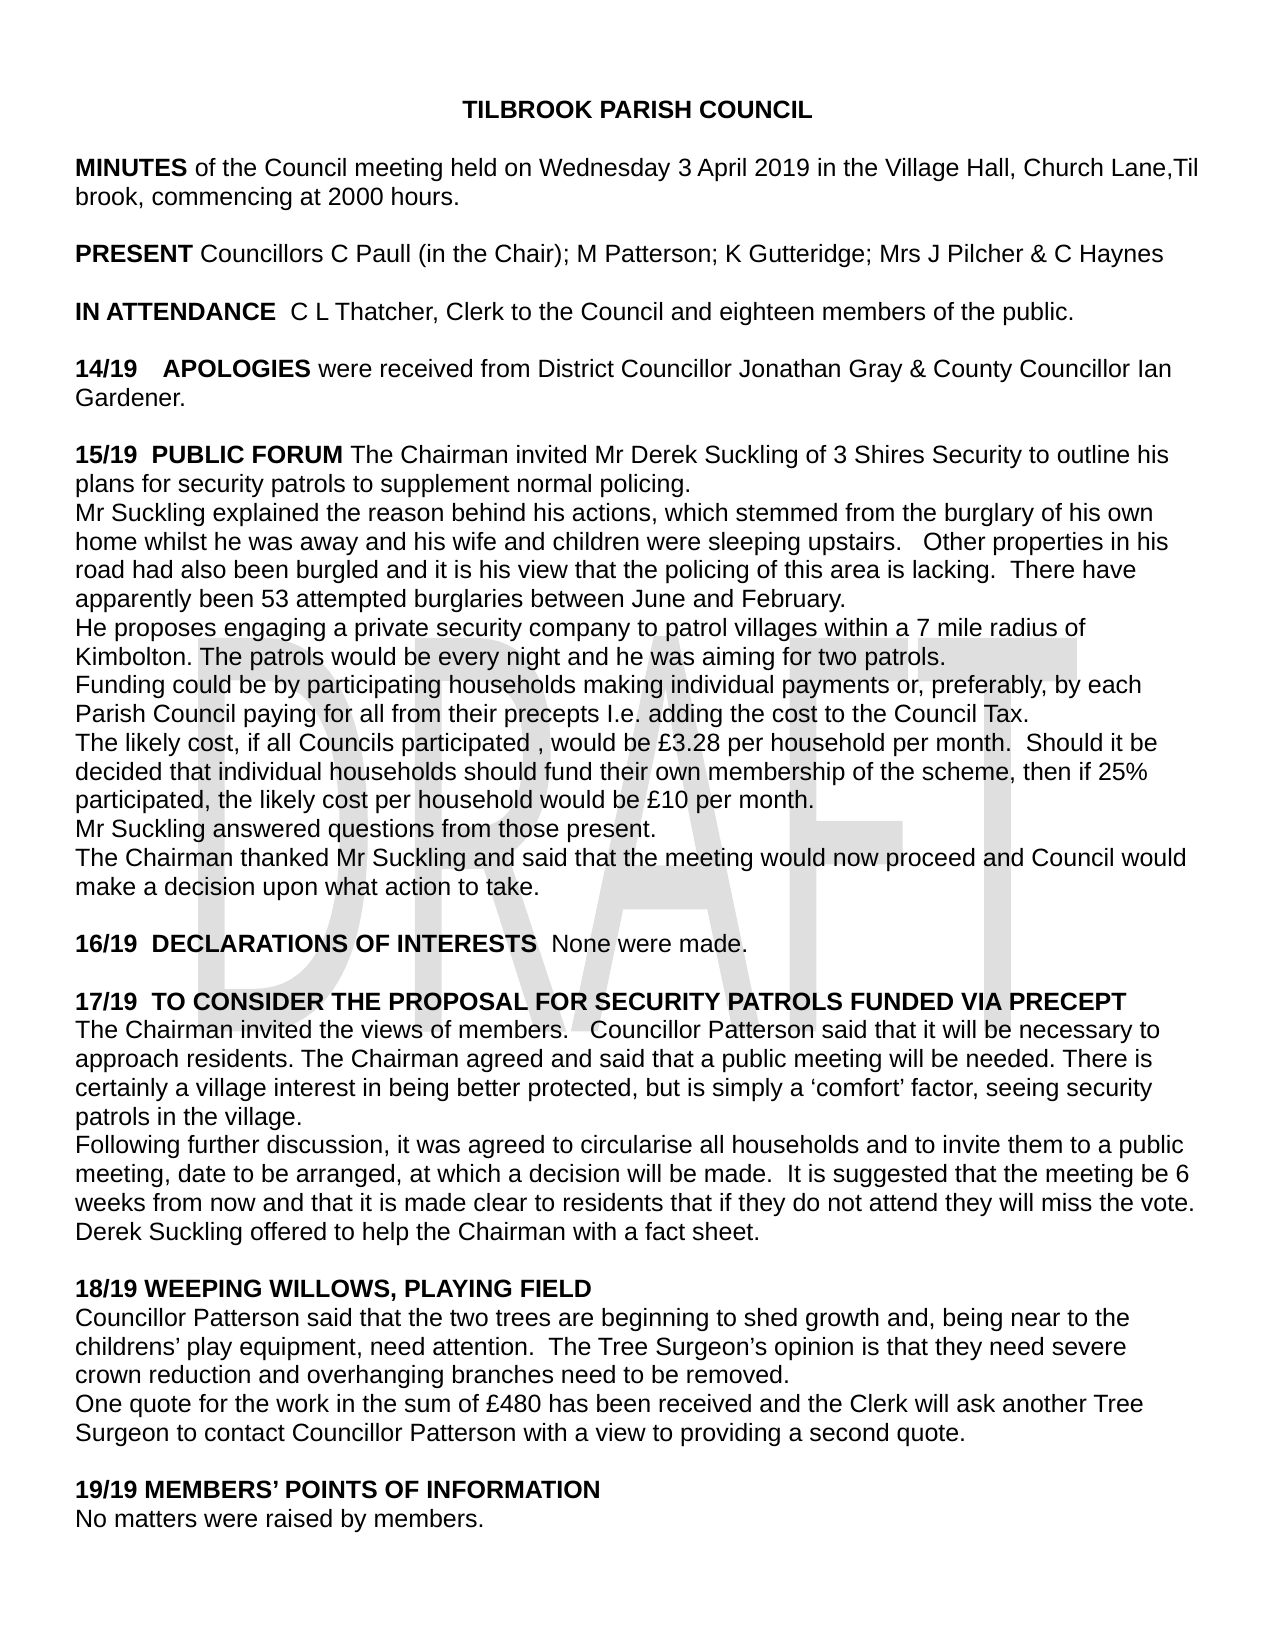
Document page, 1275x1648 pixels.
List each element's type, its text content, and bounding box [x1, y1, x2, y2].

text 14/19 APOLOGIES were received from District Councillor Jonathan Gray & County Councillor Ian Gardener. [75, 354, 1200, 412]
text PRESENT Councillors C Paull (in the Chair); M Patterson; K Gutteridge; Mrs J Pilcher & C Haynes [75, 239, 1200, 268]
text One quote for the work in the sum of £480 has been received and the Clerk will ask another Tree Surgeon to contact Councillor Patterson with a view to providing a second quote. [75, 1389, 1200, 1447]
text The likely cost, if all Councils participated , would be £3.28 per household per month. Should it be decided that individual households should fund their own membership of the scheme, then if 25% participated, the likely cost per household would be £10 per month. [75, 728, 1200, 814]
text Derek Suckling offered to help the Chairman with a fact sheet. [75, 1217, 1200, 1245]
text He proposes engaging a private security company to patrol villages within a 7 mile radius of Kimbolton. The patrols would be every night and he was aiming for two patrols. [75, 613, 1200, 670]
text IN ATTENDANCE C L Thatcher, Clerk to the Council and eighteen members of the public. [75, 297, 1200, 325]
text Councillor Patterson said that the two trees are beginning to shed growth and, being near to the childrens’ play equipment, need attention. The Tree Surgeon’s opinion is that they need severe crown reduction and overhanging branches need to be removed. [75, 1303, 1200, 1389]
text 17/19 TO CONSIDER THE PROPOSAL FOR SECURITY PATROLS FUNDED VIA PRECEPT [75, 987, 1200, 1015]
text Mr Suckling explained the reason behind his actions, which stemmed from the burglary of his own home whilst he was away and his wife and children were sleeping upstairs. Other properties in his road had also been burgled and it is his view that the policing of this area is lacking. There have apparently been 53 attempted burglaries between June and February. [75, 498, 1200, 613]
text Funding could be by participating households making individual payments or, preferably, by each Parish Council paying for all from their precepts I.e. adding the cost to the Council Tax. [75, 670, 1200, 728]
text MINUTES of the Council meeting held on Wednesday 3 April 2019 in the Village Hall, Church Lane,Tilbrook, commencing at 2000 hours. [75, 153, 1200, 210]
text 15/19 PUBLIC FORUM The Chairman invited Mr Derek Suckling of 3 Shires Security to outline his plans for security patrols to supplement normal policing. [75, 440, 1200, 498]
text No matters were raised by members. [75, 1504, 1200, 1533]
text TILBROOK PARISH COUNCIL [75, 95, 1200, 124]
text Following further discussion, it was agreed to circularise all households and to invite them to a public meeting, date to be arranged, at which a decision will be made. It is suggested that the meeting be 6 weeks from now and that it is made clear to residents that if they do not attend they will miss the vote. [75, 1130, 1200, 1217]
text 18/19 WEEPING WILLOWS, PLAYING FIELD [75, 1274, 1200, 1303]
list 19/19 MEMBERS’ POINTS OF INFORMATION [75, 1475, 1200, 1504]
text 16/19 DECLARATIONS OF INTERESTS None were made. [75, 929, 1200, 958]
text The Chairman thanked Mr Suckling and said that the meeting would now proceed and Council would make a decision upon what action to take. [75, 843, 1200, 900]
text Mr Suckling answered questions from those present. [75, 814, 1200, 843]
text The Chairman invited the views of members. Councillor Patterson said that it will be necessary to approach residents. The Chairman agreed and said that a public meeting will be needed. There is certainly a village interest in being better protected, but is simply a ‘comfort’ factor, seeing security patrols in the village. [75, 1015, 1200, 1130]
